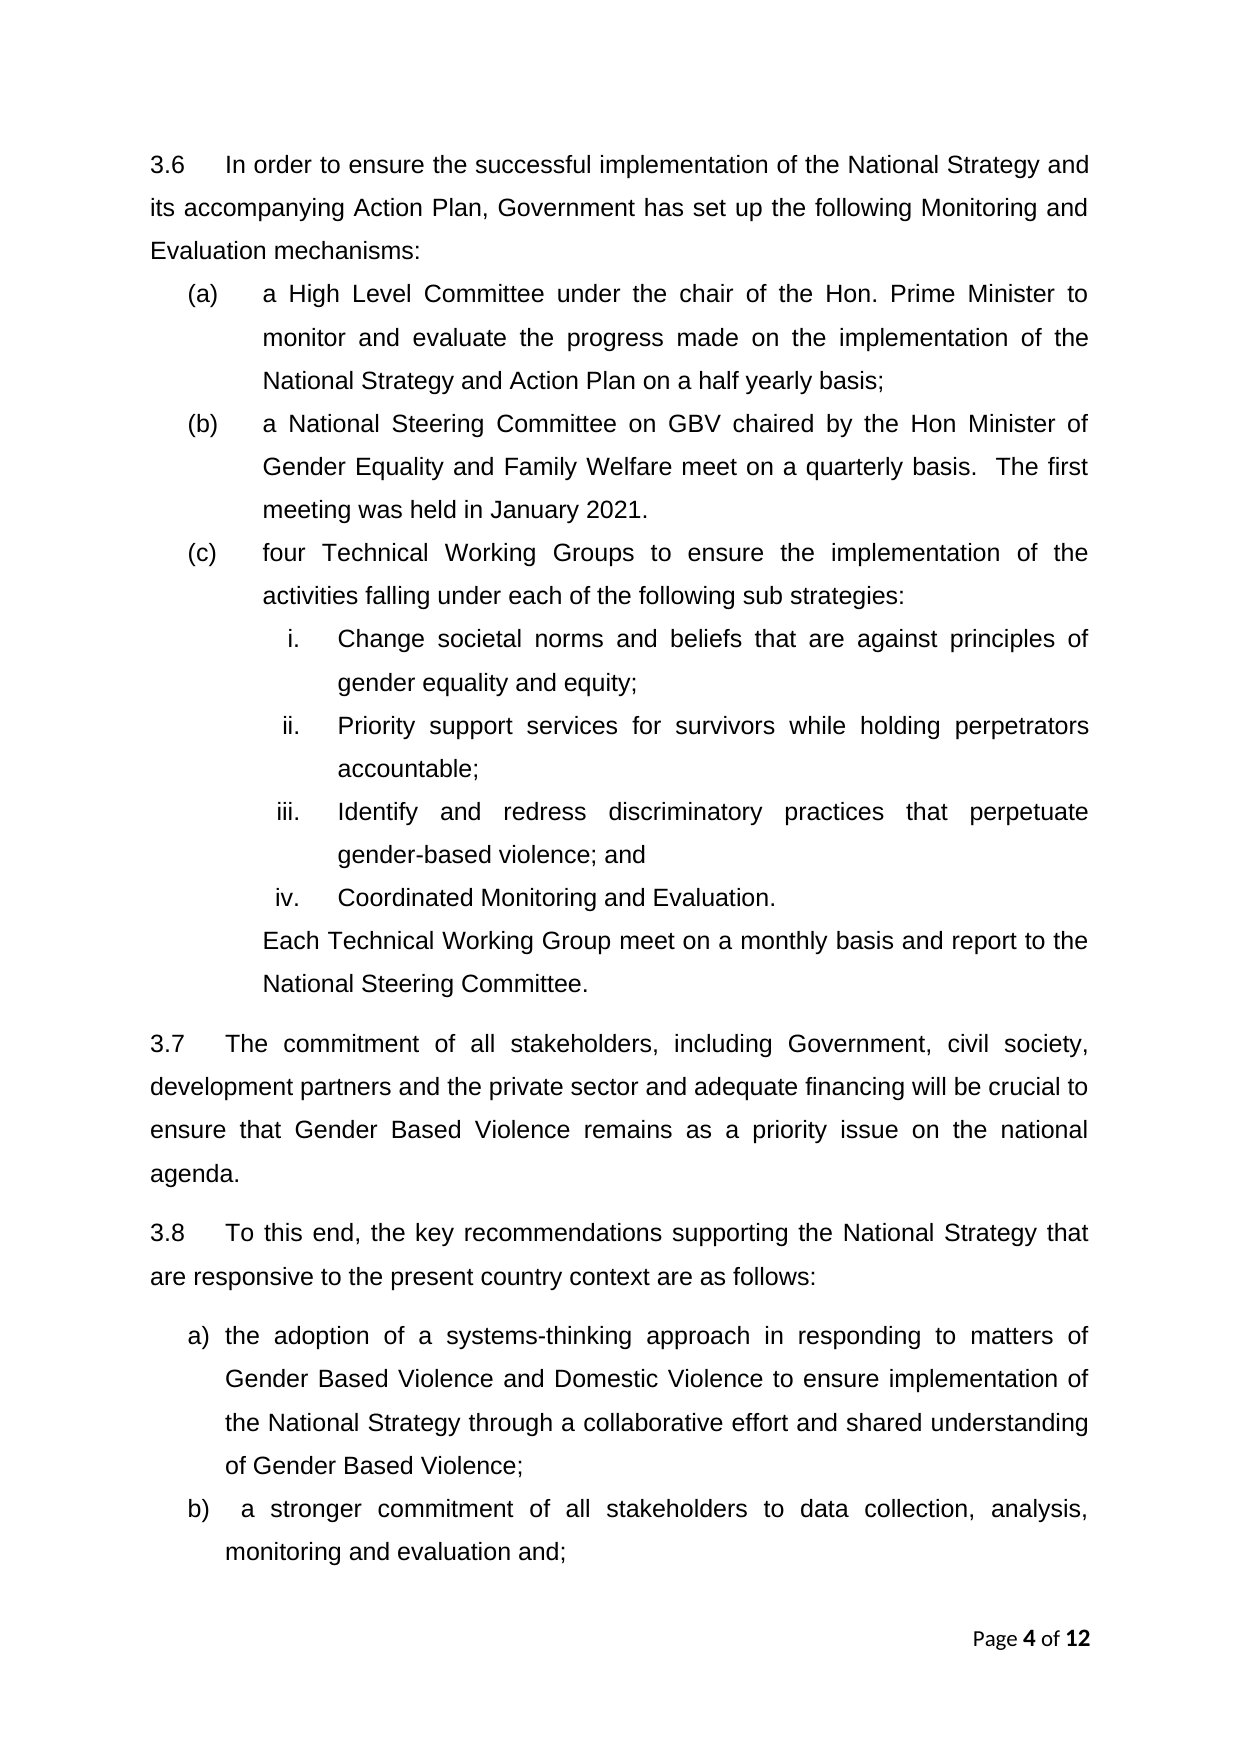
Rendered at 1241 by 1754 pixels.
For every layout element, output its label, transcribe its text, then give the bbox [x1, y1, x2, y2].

text 3.8 To this end, the key recommendations supporting the National Strategy that are responsive to the present country context are as follows: [150, 1218, 1090, 1290]
list Change societal norms and beliefs that are against principles of gender equality and equity; [300, 624, 1090, 696]
list four Technical Working Groups to ensure the implementation of the activities falling under each of the following sub strategies: [187, 538, 1090, 610]
list a stronger commitment of all stakeholders to data collection, analysis, monitoring and evaluation and; [187, 1494, 1090, 1566]
list Each Technical Working Group meet on a monthly basis and report to the National Steering Committee. [262, 926, 1090, 998]
list the adoption of a systems-thinking approach in responding to matters of Gender Based Violence and Domestic Violence to ensure implementation of the National Strategy through a collaborative effort and shared understanding of Gender Based Violence; [187, 1321, 1090, 1479]
list Identify and redress discriminatory practices that perpetuate gender-based violence; and [300, 797, 1090, 869]
text 3.7 The commitment of all stakeholders, including Government, civil society, development partners and the private sector and adequate financing will be crucial to ensure that Gender Based Violence remains as a priority issue on the national agenda. [150, 1029, 1090, 1187]
list a National Steering Committee on GBV chaired by the Hon Minister of Gender Equality and Family Welfare meet on a quarterly basis. The first meeting was held in January 2021. [187, 409, 1090, 524]
list a High Level Committee under the chair of the Hon. Prime Minister to monitor and evaluate the progress made on the implementation of the National Strategy and Action Plan on a half yearly basis; [187, 279, 1090, 394]
list Priority support services for survivors while holding perpetrators accountable; [300, 711, 1090, 782]
list Coordinated Monitoring and Evaluation. [300, 883, 1090, 912]
text 3.6 In order to ensure the successful implementation of the National Strategy and its accompanying Action Plan, Government has set up the following Monitoring and Evaluation mechanisms: [150, 150, 1090, 265]
